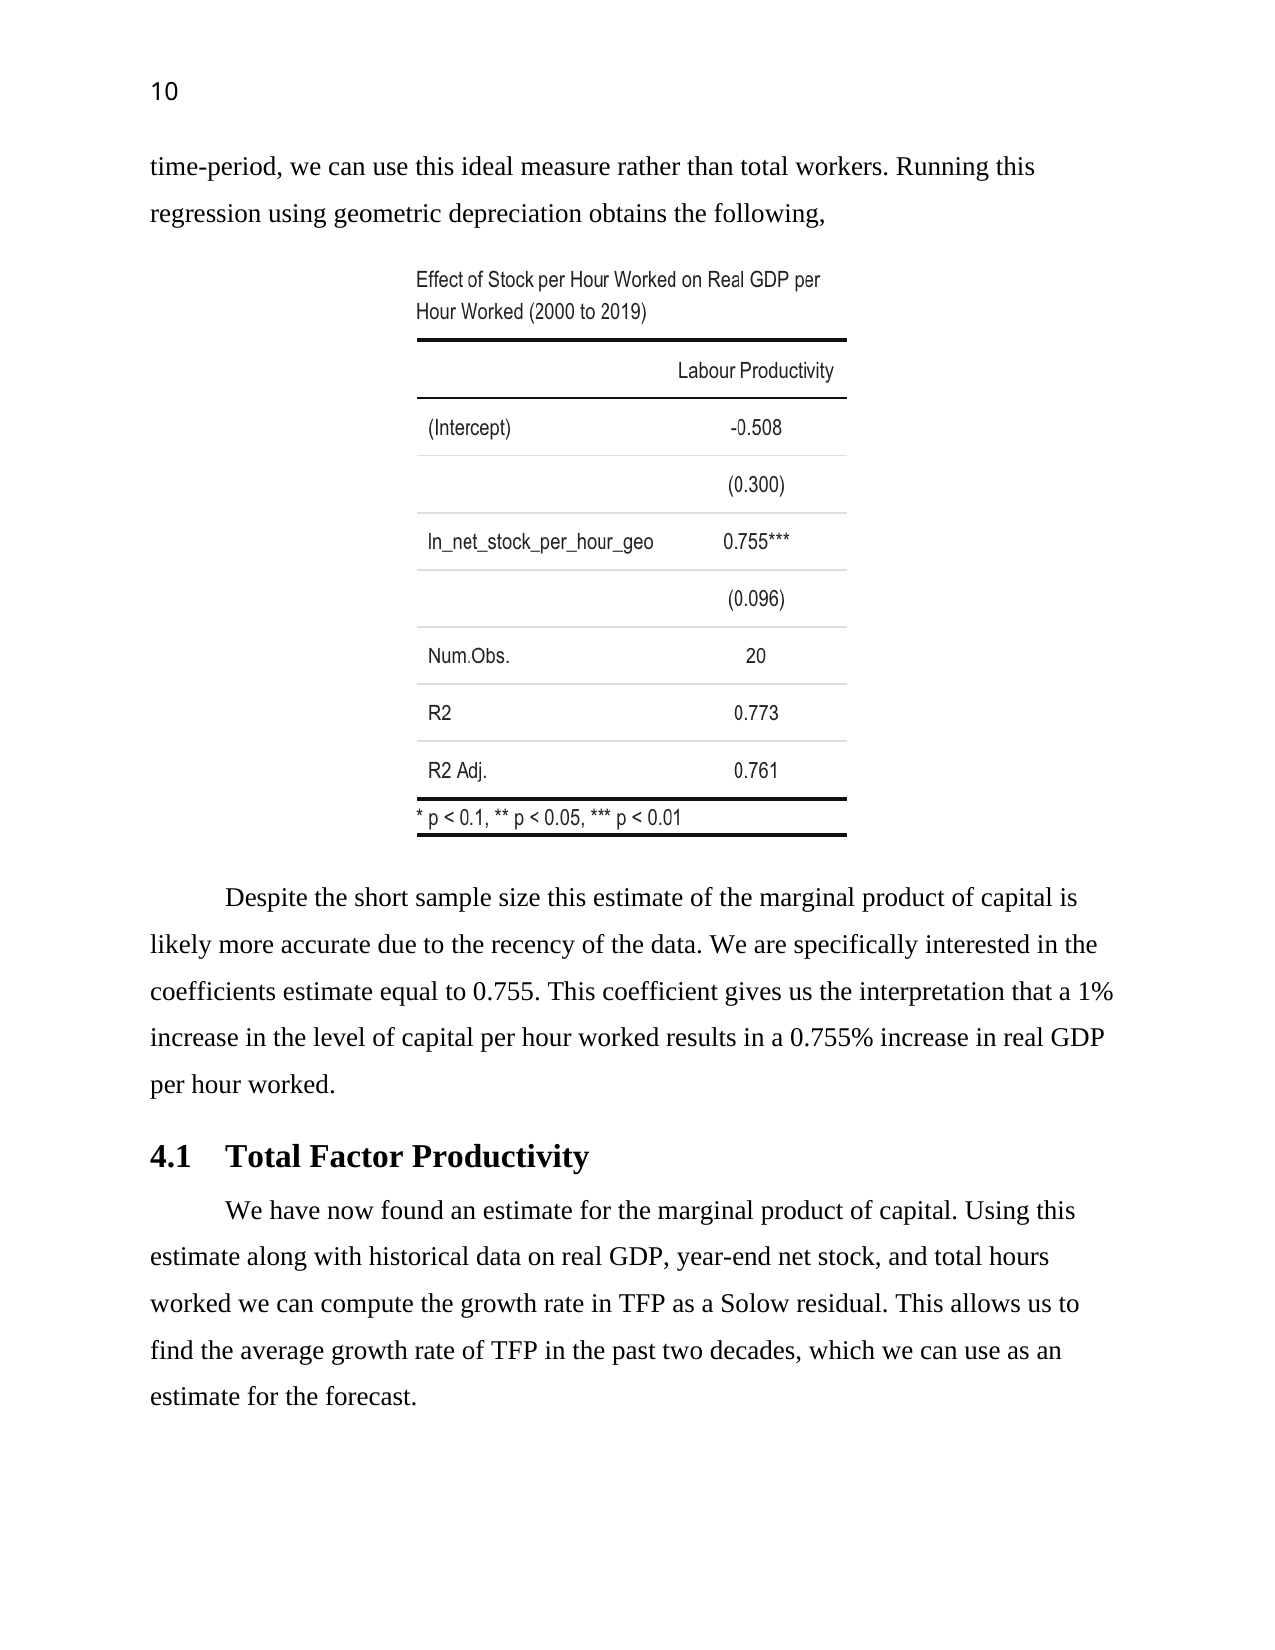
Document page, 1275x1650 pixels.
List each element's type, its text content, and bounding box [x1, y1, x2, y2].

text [150, 150, 1125, 228]
picture [401, 261, 874, 846]
text 4.1 Total Factor Productivity [150, 1136, 1125, 1174]
text Despite the short sample size this estimate of the marginal product of capital is likely more accurate due to the recency of the data. We are specifically interested in the coefficients estimate equal to 0.755. This coefficient gives us the interpretation that a 1% increase in the level of capital per hour worked results in a 0.755% increase in real GDP per hour worked. [150, 881, 1125, 1099]
text We have now found an estimate for the marginal product of capital. Using this estimate along with historical data on real GDP, year-end net stock, and total hours worked we can compute the growth rate in TFP as a Solow residual. This allows us to find the average growth rate of TFP in the past two decades, which we can use as an estimate for the forecast. [150, 1194, 1125, 1412]
